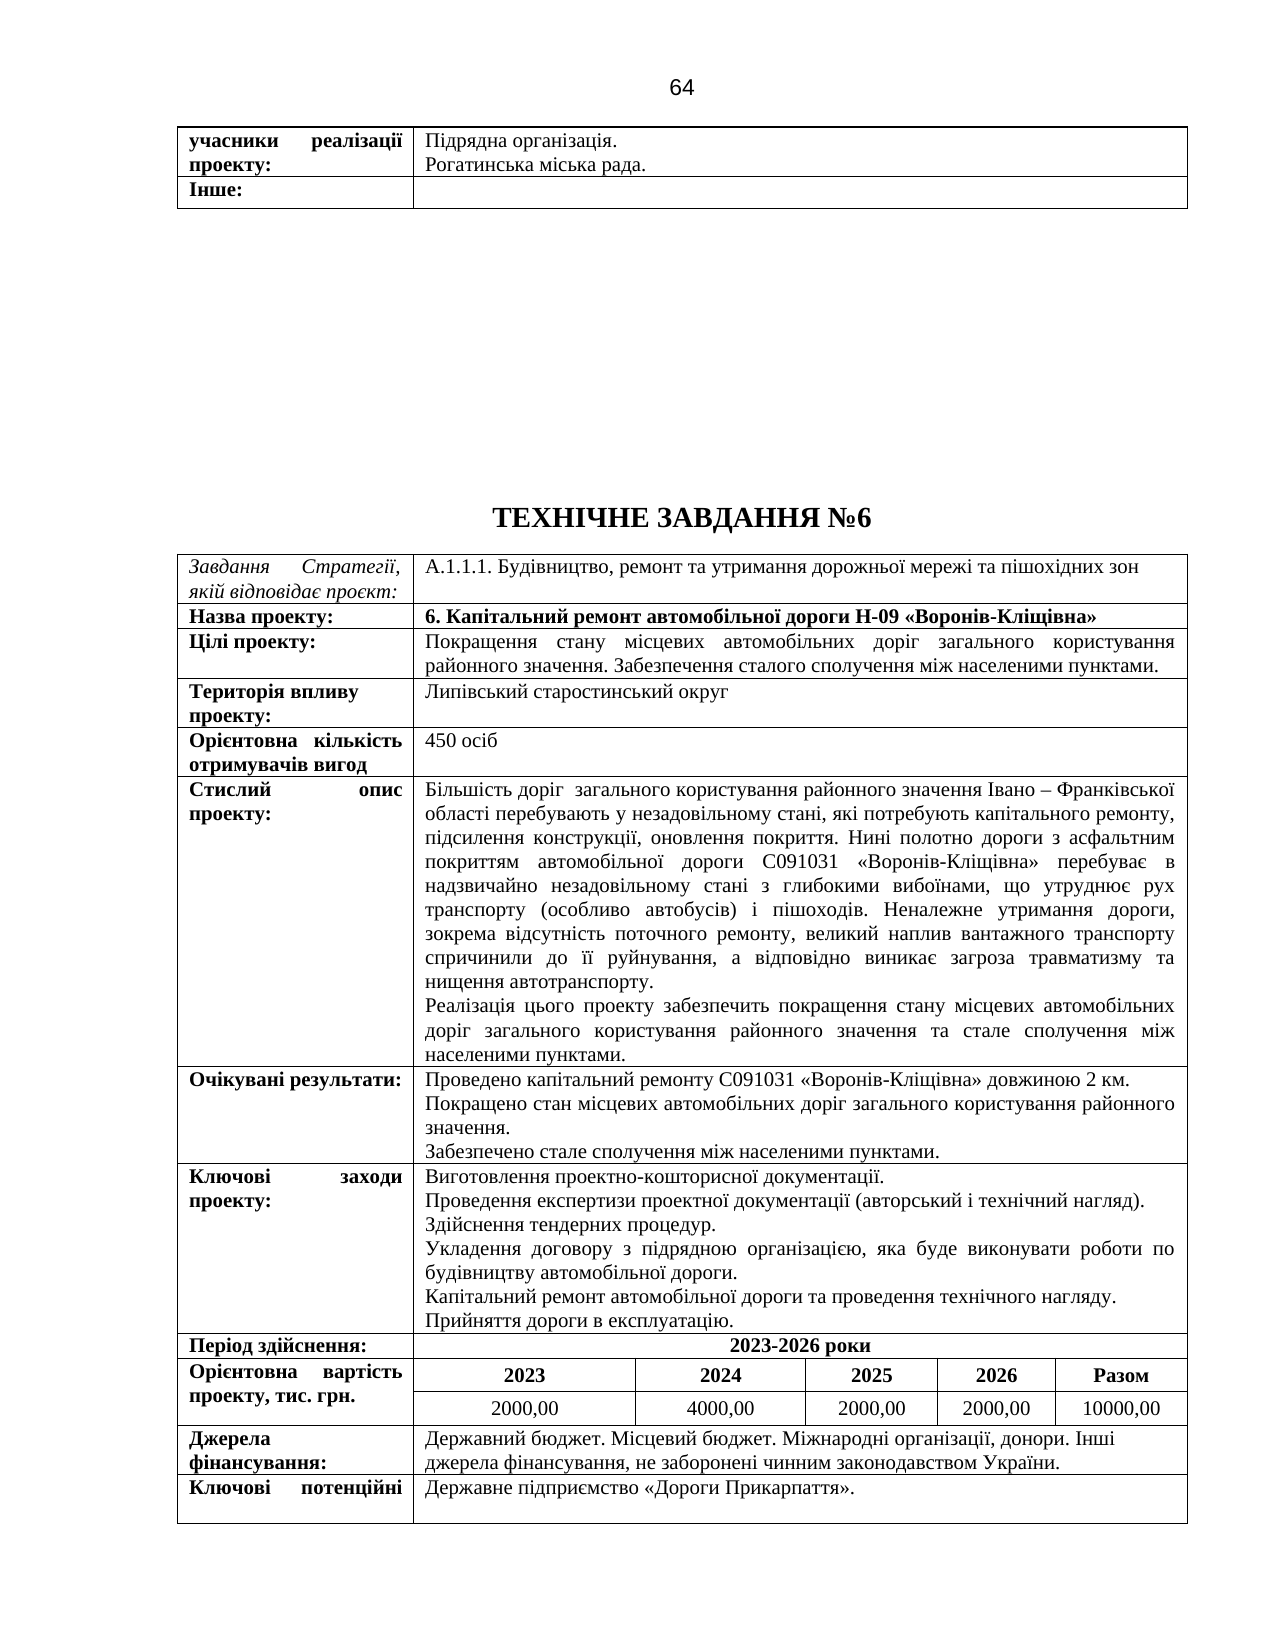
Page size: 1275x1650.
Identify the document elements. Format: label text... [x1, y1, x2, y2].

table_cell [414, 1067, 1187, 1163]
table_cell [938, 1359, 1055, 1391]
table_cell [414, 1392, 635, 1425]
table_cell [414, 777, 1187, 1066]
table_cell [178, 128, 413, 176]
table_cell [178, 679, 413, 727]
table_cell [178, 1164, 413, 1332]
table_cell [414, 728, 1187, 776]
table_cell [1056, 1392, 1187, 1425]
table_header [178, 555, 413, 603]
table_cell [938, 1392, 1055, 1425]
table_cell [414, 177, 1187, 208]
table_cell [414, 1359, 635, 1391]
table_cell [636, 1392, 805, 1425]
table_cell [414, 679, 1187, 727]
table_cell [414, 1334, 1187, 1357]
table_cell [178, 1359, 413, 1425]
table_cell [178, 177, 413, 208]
text ТЕХНІЧНЕ ЗАВДАННЯ №6 [177, 501, 1186, 534]
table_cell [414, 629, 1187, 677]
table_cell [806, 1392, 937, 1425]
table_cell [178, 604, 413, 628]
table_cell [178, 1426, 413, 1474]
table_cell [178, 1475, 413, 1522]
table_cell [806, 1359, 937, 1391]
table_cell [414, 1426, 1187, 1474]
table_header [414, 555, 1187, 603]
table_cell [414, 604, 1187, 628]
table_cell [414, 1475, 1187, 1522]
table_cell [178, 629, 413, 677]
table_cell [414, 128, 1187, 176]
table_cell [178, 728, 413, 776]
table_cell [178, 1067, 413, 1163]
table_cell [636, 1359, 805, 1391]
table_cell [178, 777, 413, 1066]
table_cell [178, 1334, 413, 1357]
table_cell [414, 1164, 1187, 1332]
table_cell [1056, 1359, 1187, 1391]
